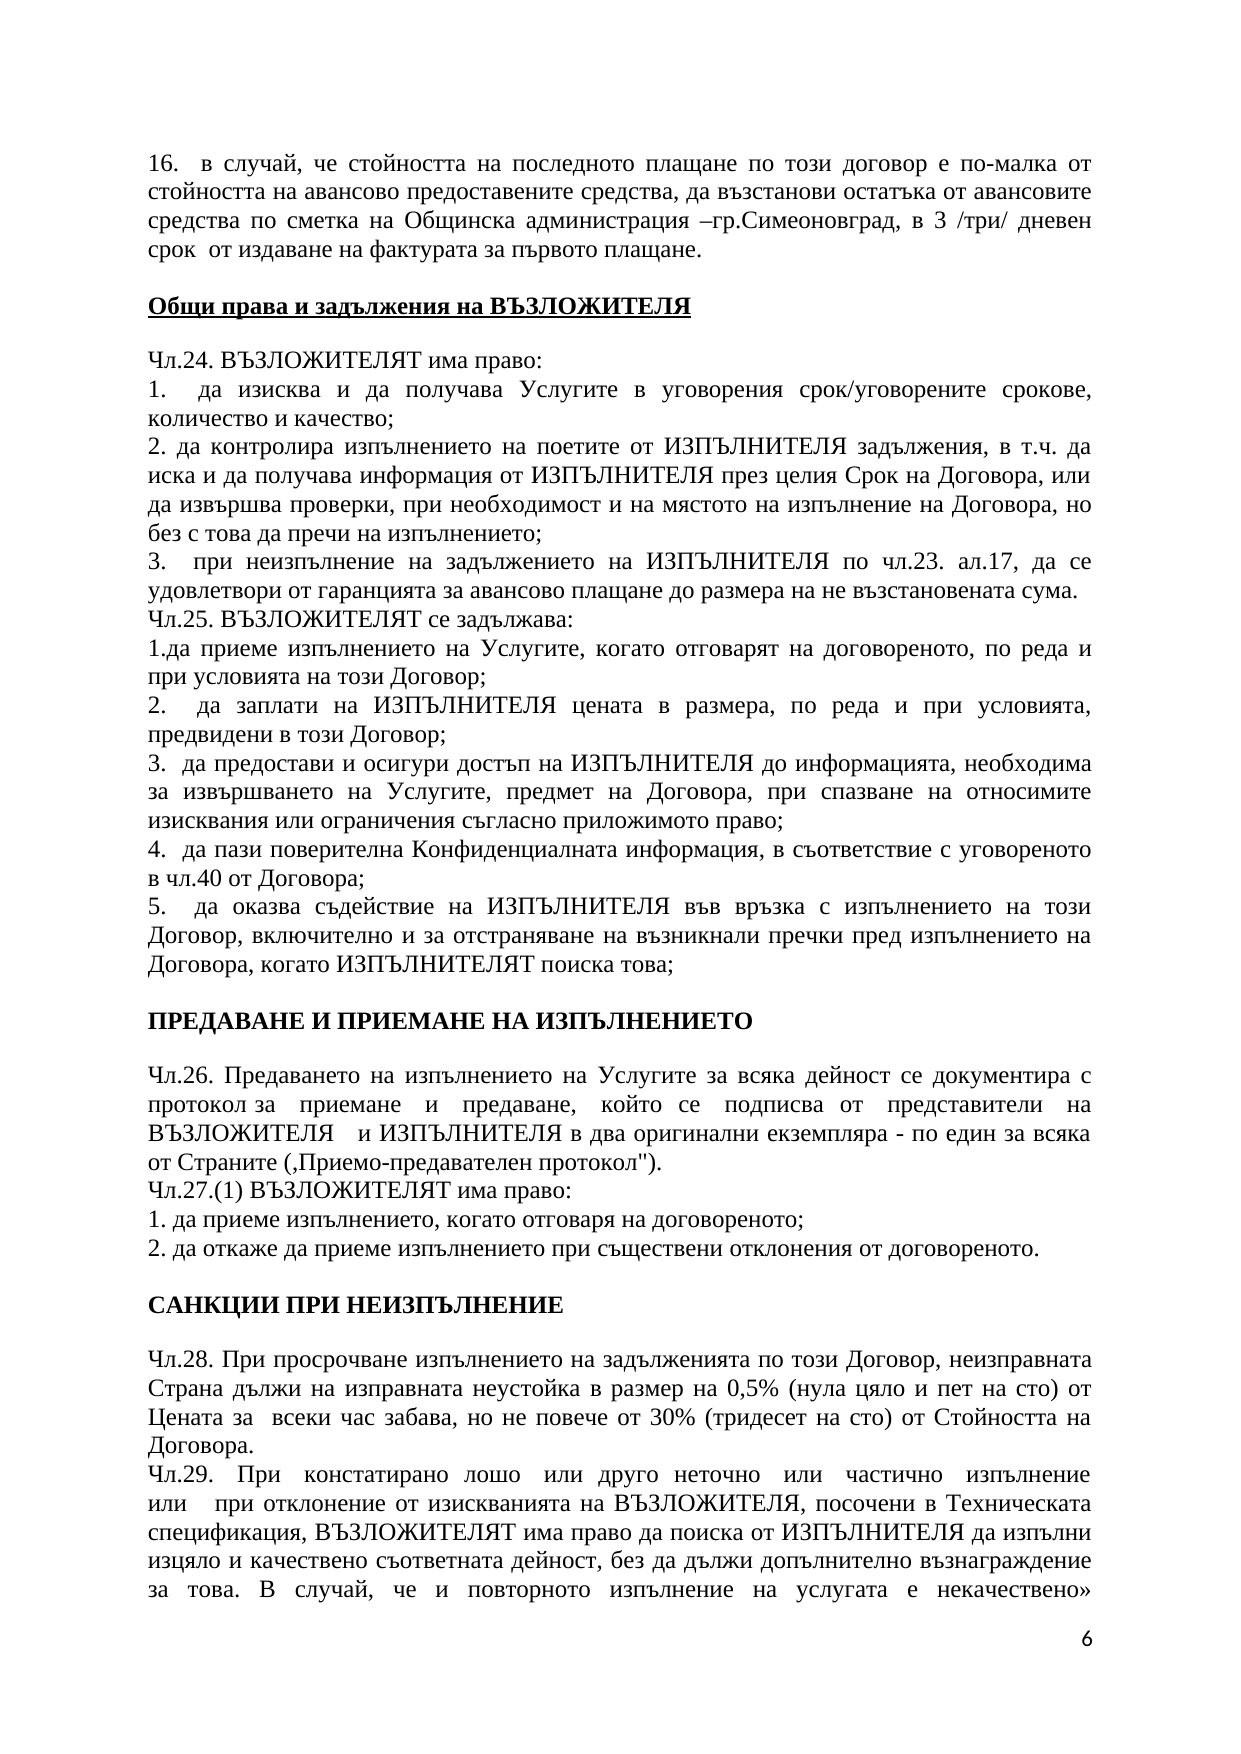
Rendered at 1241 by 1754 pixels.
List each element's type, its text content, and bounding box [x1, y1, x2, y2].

text 3. при неизпълнение на задължението на ИЗПЪЛНИТЕЛЯ по чл.23. ал.17, да се удовлетвори от гаранцията за авансово плащане до размера на не възстановената сума. [148, 546, 1093, 604]
text 3. да предостави и осигури достъп на ИЗПЪЛНИТЕЛЯ до информацията, необходима за извършването на Услугите, предмет на Договора, при спазване на относимите изисквания или ограничения съгласно приложимото право; [148, 748, 1093, 834]
text 2. да откаже да приеме изпълнението при съществени отклонения от договореното. [148, 1233, 1093, 1262]
text Чл.24. ВЪЗЛОЖИТЕЛЯТ има право: [148, 345, 1093, 374]
text Общи права и задължения на ВЪЗЛОЖИТЕЛЯ [148, 291, 1093, 320]
text Чл.26. Предаването на изпълнението на Услугите за всяка дейност се документира с протокол за приемане и предаване, който се подписва от представители на ВЪЗЛОЖИТЕЛЯ и ИЗПЪЛНИТЕЛЯ в два оригинални екземпляра - по един за всяка от Страните (,Приемо-предавателен протокол"). [148, 1060, 1093, 1175]
text 4. да пази поверителна Конфиденциалната информация, в съответствие с уговореното в чл.40 от Договора; [148, 834, 1093, 891]
text 16. в случай, че стойността на последното плащане по този договор е по-малка от стойността на авансово предоставените средства, да възстанови остатъка от авансовите средства по сметка на Общинска администрация –гр.Симеоновград, в 3 /три/ дневен срок от издаване на фактурата за първото плащане. [148, 148, 1093, 263]
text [148, 1459, 1093, 1603]
text Чл.28. При просрочване изпълнението на задълженията по този Договор, неизправната Страна дължи на изправната неустойка в размер на 0,5% (нула цяло и пет на сто) от Цената за всеки час забава, но не повече от 30% (тридесет на сто) от Стойността на Договора. [148, 1344, 1093, 1459]
text 5. да оказва съдействие на ИЗПЪЛНИТЕЛЯ във връзка с изпълнението на този Договор, включително и за отстраняване на възникнали пречки пред изпълнението на Договора, когато ИЗПЪЛНИТЕЛЯТ поиска това; [148, 891, 1093, 978]
text ПРЕДАВАНЕ И ПРИЕМАНЕ НА ИЗПЪЛНЕНИЕТО [148, 1006, 1093, 1035]
text 2. да заплати на ИЗПЪЛНИТЕЛЯ цената в размера, по реда и при условията, предвидени в този Договор; [148, 690, 1093, 748]
text 2. да контролира изпълнението на поетите от ИЗПЪЛНИТЕЛЯ задължения, в т.ч. да иска и да получава информация от ИЗПЪЛНИТЕЛЯ през целия Срок на Договора, или да извършва проверки, при необходимост и на мястото на изпълнение на Договора, но без с това да пречи на изпълнението; [148, 431, 1093, 546]
text Чл.27.(1) ВЪЗЛОЖИТЕЛЯТ има право: [148, 1175, 1093, 1204]
text 1. да приеме изпълнението, когато отговаря на договореното; [148, 1204, 1093, 1233]
text 1. да изисква и да получава Услугите в уговорения срок/уговорените срокове, количество и качество; [148, 374, 1093, 431]
text 1.да приеме изпълнението на Услугите, когато отговарят на договореното, по реда и при условията на този Договор; [148, 633, 1093, 690]
text Чл.25. ВЪЗЛОЖИТЕЛЯТ се задължава: [148, 604, 1093, 633]
text САНКЦИИ ПРИ НЕИЗПЪЛНЕНИЕ [148, 1290, 1093, 1319]
